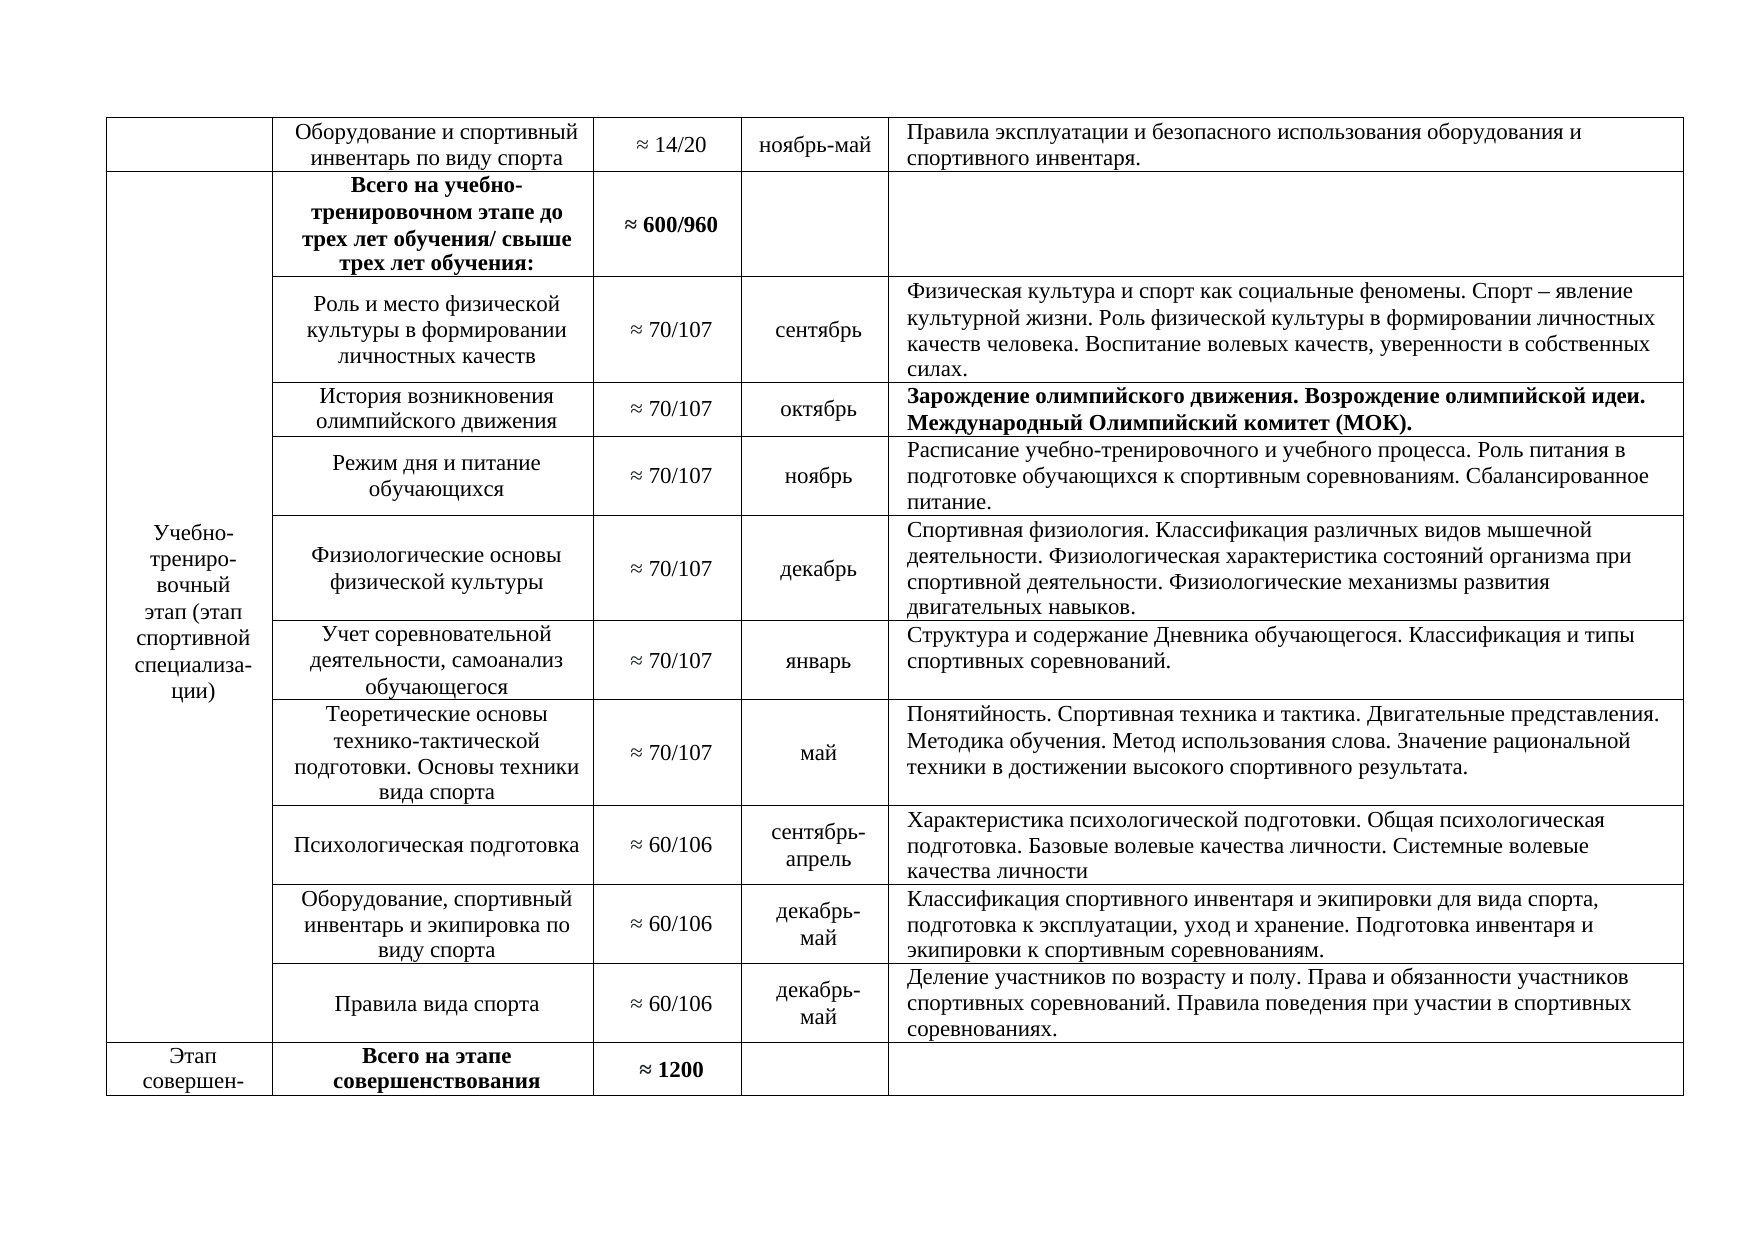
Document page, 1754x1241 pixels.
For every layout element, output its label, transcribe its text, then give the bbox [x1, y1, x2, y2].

table_cell декабрь [742, 516, 888, 620]
table_cell Зарождение олимпийского движения. Возрождение олимпийской идеи. Международный Олимпийский комитет (МОК). [889, 383, 1683, 436]
table_header Правила эксплуатации и безопасного использования оборудования и спортивного инвентаря. [889, 118, 1683, 171]
table_cell январь [742, 621, 888, 699]
table_cell ≈ 70/107 [594, 277, 741, 382]
table_cell [889, 1043, 1683, 1095]
table_cell Психологическая подготовка [273, 806, 593, 884]
table_cell ≈ 600/960 [594, 172, 741, 276]
table_cell ≈ 70/107 [594, 437, 741, 515]
table_cell Правила вида спорта [273, 964, 593, 1042]
table_cell ≈ 70/107 [594, 516, 741, 620]
table_cell Роль и место физической культуры в формировании личностных качеств [273, 277, 593, 382]
table_header ноябрь-май [742, 118, 888, 171]
table_cell Учебно- трениро- вочный этап (этап спортивной специализа- ции) [107, 172, 272, 1042]
table_cell Этап совершен- [107, 1043, 272, 1095]
table_cell ноябрь [742, 437, 888, 515]
table_cell Режим дня и питание обучающихся [273, 437, 593, 515]
table_cell Физиологические основы физической культуры [273, 516, 593, 620]
table_cell ≈ 1200 [594, 1043, 741, 1095]
table_cell Спортивная физиология. Классификация различных видов мышечной деятельности. Физиологическая характеристика состояний организма при спортивной деятельности. Физиологические механизмы развития двигательных навыков. [889, 516, 1683, 620]
table_cell Теоретические основы технико-тактической подготовки. Основы техники вида спорта [273, 700, 593, 804]
table_cell Учет соревновательной деятельности, самоанализ обучающегося [273, 621, 593, 699]
table_cell декабрь- май [742, 964, 888, 1042]
table_cell Деление участников по возрасту и полу. Права и обязанности участников спортивных соревнований. Правила поведения при участии в спортивных соревнованиях. [889, 964, 1683, 1042]
table_cell сентябрь- апрель [742, 806, 888, 884]
table_cell Оборудование, спортивный инвентарь и экипировка по виду спорта [273, 885, 593, 963]
table_cell Расписание учебно-тренировочного и учебного процесса. Роль питания в подготовке обучающихся к спортивным соревнованиям. Сбалансированное питание. [889, 437, 1683, 515]
table_cell май [742, 700, 888, 804]
table_cell ≈ 70/107 [594, 700, 741, 804]
table_cell ≈ 60/106 [594, 806, 741, 884]
table_cell декабрь- май [742, 885, 888, 963]
table_cell ≈ 70/107 [594, 621, 741, 699]
table_cell Характеристика психологической подготовки. Общая психологическая подготовка. Базовые волевые качества личности. Системные волевые качества личности [889, 806, 1683, 884]
table_cell Всего на учебно- тренировочном этапе до трех лет обучения/ свыше трех лет обучения: [273, 172, 593, 276]
table_cell [742, 172, 888, 276]
table_cell ≈ 70/107 [594, 383, 741, 436]
table_cell Всего на этапе совершенствования [273, 1043, 593, 1095]
table_cell сентябрь [742, 277, 888, 382]
table_cell [742, 1043, 888, 1095]
table_cell [889, 172, 1683, 276]
table_cell октябрь [742, 383, 888, 436]
table_header Оборудование и спортивный инвентарь по виду спорта [273, 118, 593, 171]
table_cell ≈ 60/106 [594, 964, 741, 1042]
table_header [107, 118, 272, 171]
table_cell Классификация спортивного инвентаря и экипировки для вида спорта, подготовка к эксплуатации, уход и хранение. Подготовка инвентаря и экипировки к спортивным соревнованиям. [889, 885, 1683, 963]
table_header ≈ 14/20 [594, 118, 741, 171]
table_cell ≈ 60/106 [594, 885, 741, 963]
table_cell Структура и содержание Дневника обучающегося. Классификация и типы спортивных соревнований. [889, 621, 1683, 699]
table_cell История возникновения олимпийского движения [273, 383, 593, 436]
table_cell Физическая культура и спорт как социальные феномены. Спорт – явление культурной жизни. Роль физической культуры в формировании личностных качеств человека. Воспитание волевых качеств, уверенности в собственных силах. [889, 277, 1683, 382]
table_cell Понятийность. Спортивная техника и тактика. Двигательные представления. Методика обучения. Метод использования слова. Значение рациональной техники в достижении высокого спортивного результата. [889, 700, 1683, 804]
